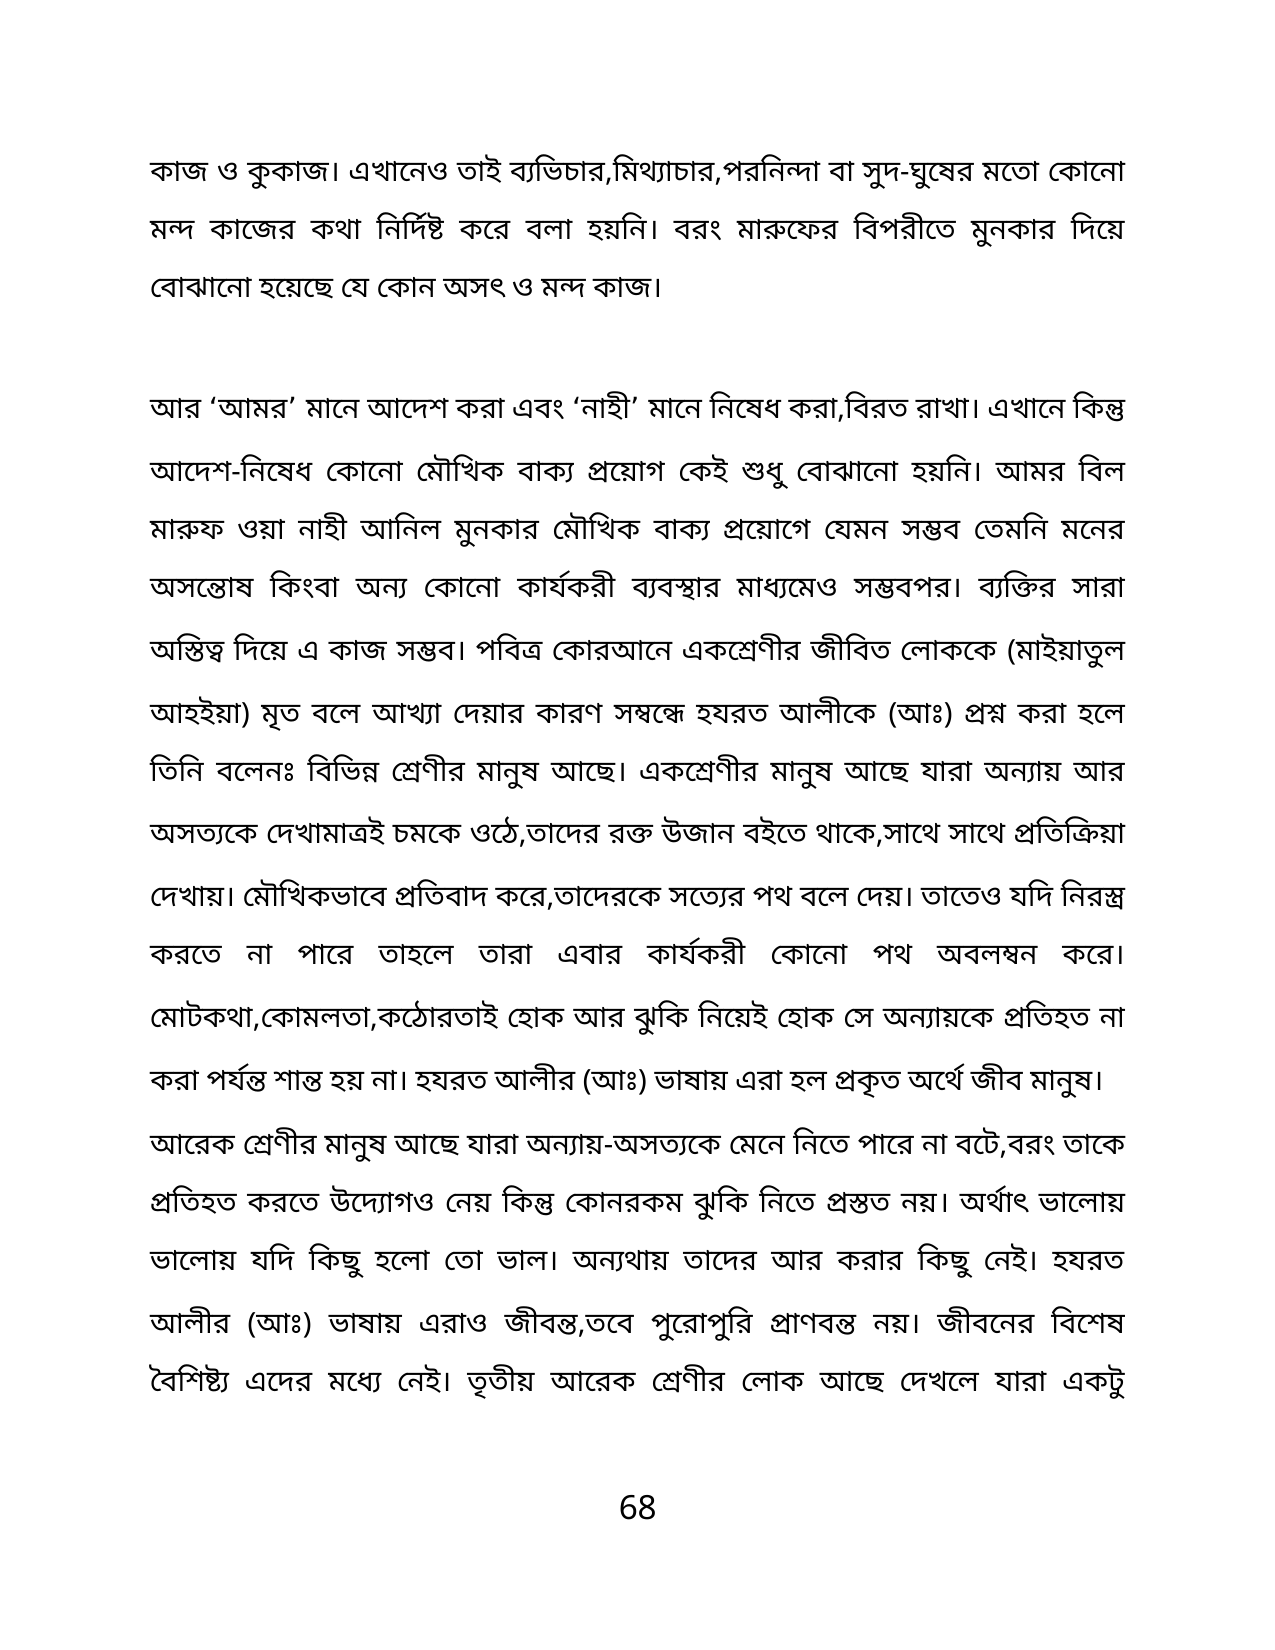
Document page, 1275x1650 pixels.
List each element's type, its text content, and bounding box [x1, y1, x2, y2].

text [150, 1123, 1125, 1403]
text আর ‘আমর’ মানে আদেশ করা এবং ‘নাহী’ মানে নিষেধ করা,বিরত রাখা। এখানে কিন্তু আদেশ-নিষেধ কোনো মৌখিক বাক্য প্রয়োগ কেই শুধু বোঝানো হয়নি। আমর বিল মারুফ ওয়া নাহী আনিল মুনকার মৌখিক বাক্য প্রয়োগে যেমন সম্ভব তেমনি মনের অসন্তোষ কিংবা অন্য কোনো কার্যকরী ব্যবস্থার মাধ্যমেও সম্ভবপর। ব্যক্তির সারা অস্তিত্ব দিয়ে এ কাজ সম্ভব। পবিত্র কোরআনে একশ্রেণীর জীবিত লোককে (মাইয়াতুল আহইয়া) মৃত বলে আখ্যা দেয়ার কারণ সম্বন্ধে হযরত আলীকে (আঃ) প্রশ্ন করা হলে তিনি বলেনঃ বিভিন্ন শ্রেণীর মানুষ আছে। একশ্রেণীর মানুষ আছে যারা অন্যায় আর অসত্যকে দেখামাত্রই চমকে ওঠে,তাদের রক্ত উজান বইতে থাকে,সাথে সাথে প্রতিক্রিয়া দেখায়। মৌখিকভাবে প্রতিবাদ করে,তাদেরকে সত্যের পথ বলে দেয়। তাতেও যদি নিরস্ত্র করতে না পারে তাহলে তারা এবার কার্যকরী কোনো পথ অবলম্বন করে। মোটকথা,কোমলতা,কঠোরতাই হোক আর ঝুকি নিয়েই হোক সে অন্যায়কে প্রতিহত না করা পর্যন্ত শান্ত হয় না। হযরত আলীর (আঃ) ভাষায় এরা হল প্রকৃত অর্থে জীব মানুষ। [150, 388, 1125, 1102]
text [150, 150, 1125, 309]
